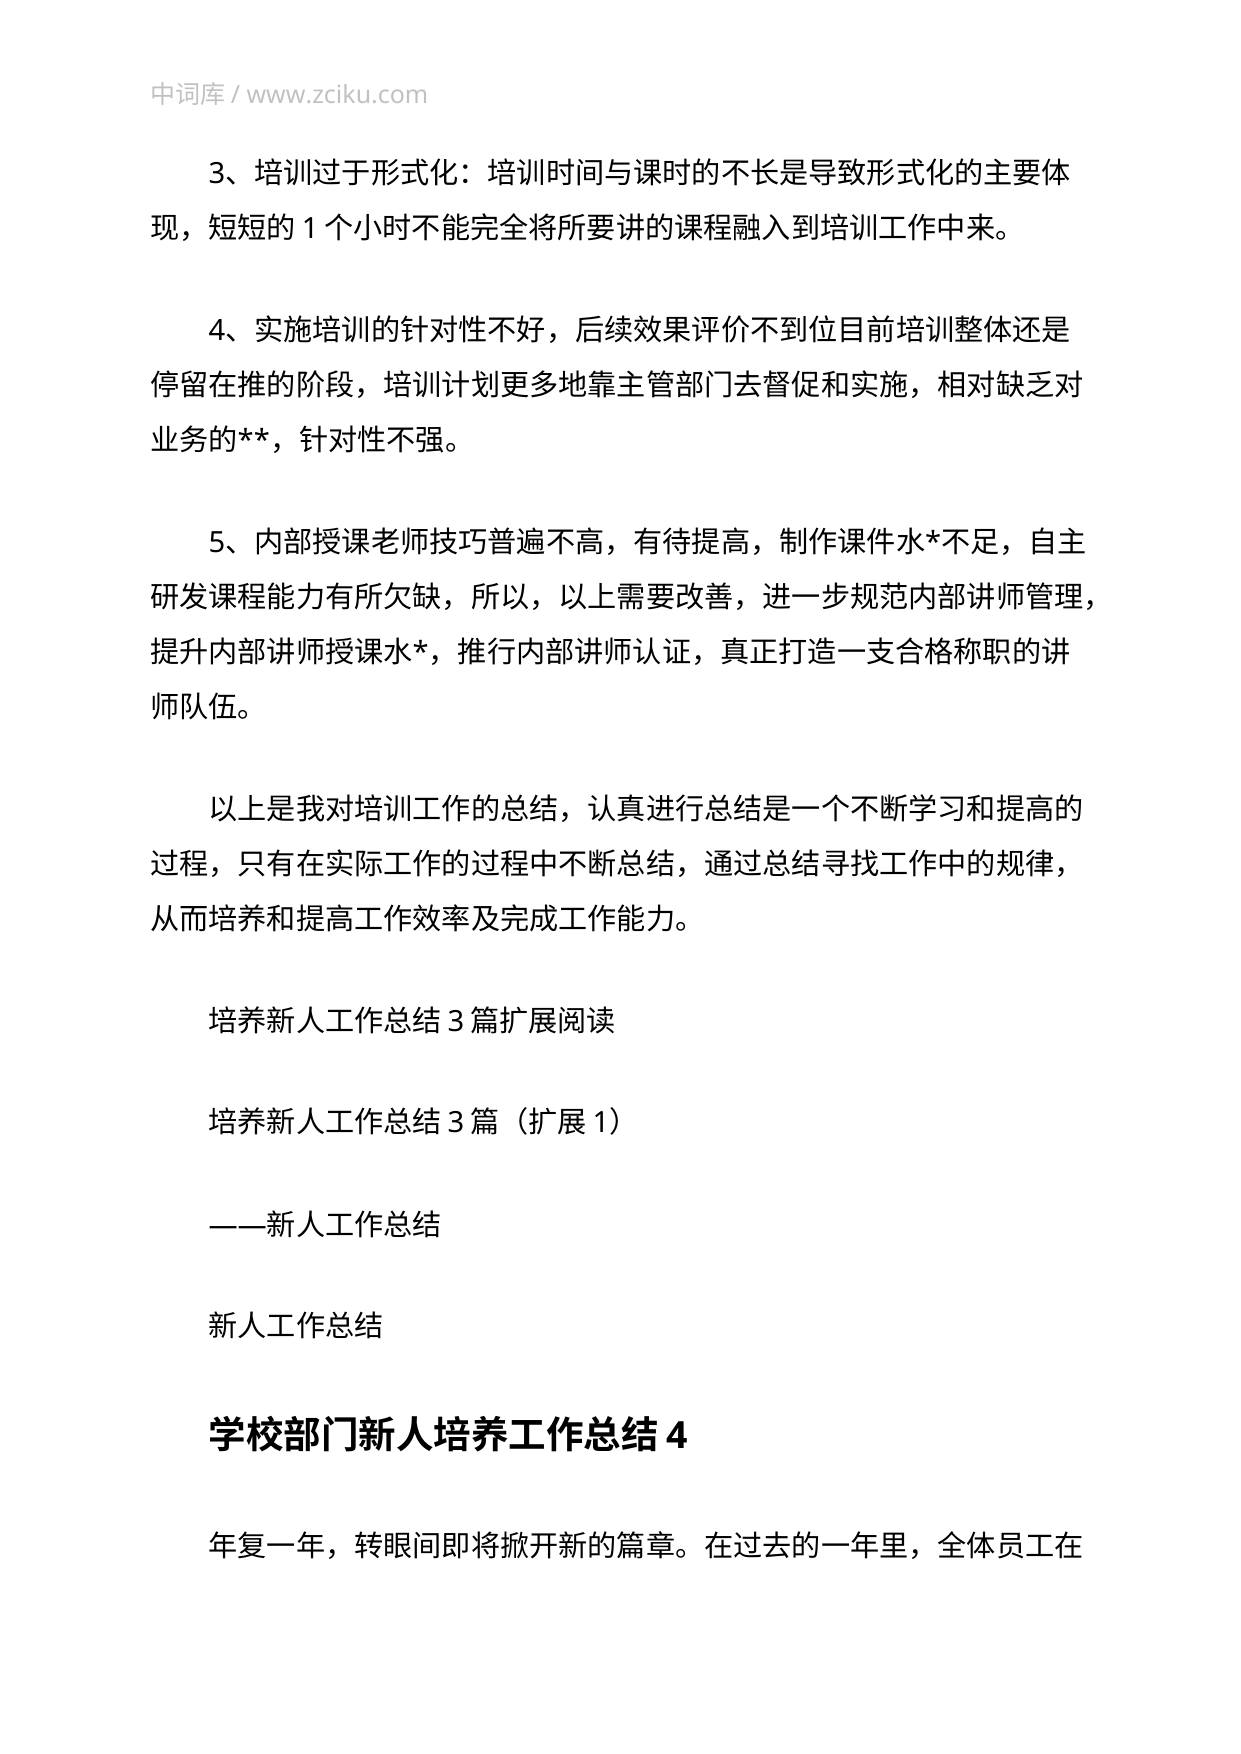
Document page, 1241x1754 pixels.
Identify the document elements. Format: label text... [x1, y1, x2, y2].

text 培养新人工作总结3篇扩展阅读 [150, 997, 1090, 1039]
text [150, 1522, 1090, 1565]
text 以上是我对培训工作的总结，认真进行总结是一个不断学习和提高的过程，只有在实际工作的过程中不断总结，通过总结寻找工作中的规律，从而培养和提高工作效率及完成工作能力。 [150, 786, 1090, 938]
text 3、培训过于形式化：培训时间与课时的不长是导致形式化的主要体现，短短的1个小时不能完全将所要讲的课程融入到培训工作中来。 [150, 150, 1090, 247]
text 学校部门新人培养工作总结4 [150, 1405, 1090, 1459]
text 培养新人工作总结3篇（扩展1） [150, 1099, 1090, 1141]
text ——新人工作总结 [150, 1201, 1090, 1243]
text 新人工作总结 [150, 1303, 1090, 1345]
text 4、实施培训的针对性不好，后续效果评价不到位目前培训整体还是停留在推的阶段，培训计划更多地靠主管部门去督促和实施，相对缺乏对业务的**，针对性不强。 [150, 307, 1090, 459]
text 5、内部授课老师技巧普遍不高，有待提高，制作课件水*不足，自主研发课程能力有所欠缺，所以，以上需要改善，进一步规范内部讲师管理，提升内部讲师授课水*，推行内部讲师认证，真正打造一支合格称职的讲师队伍。 [150, 519, 1090, 726]
